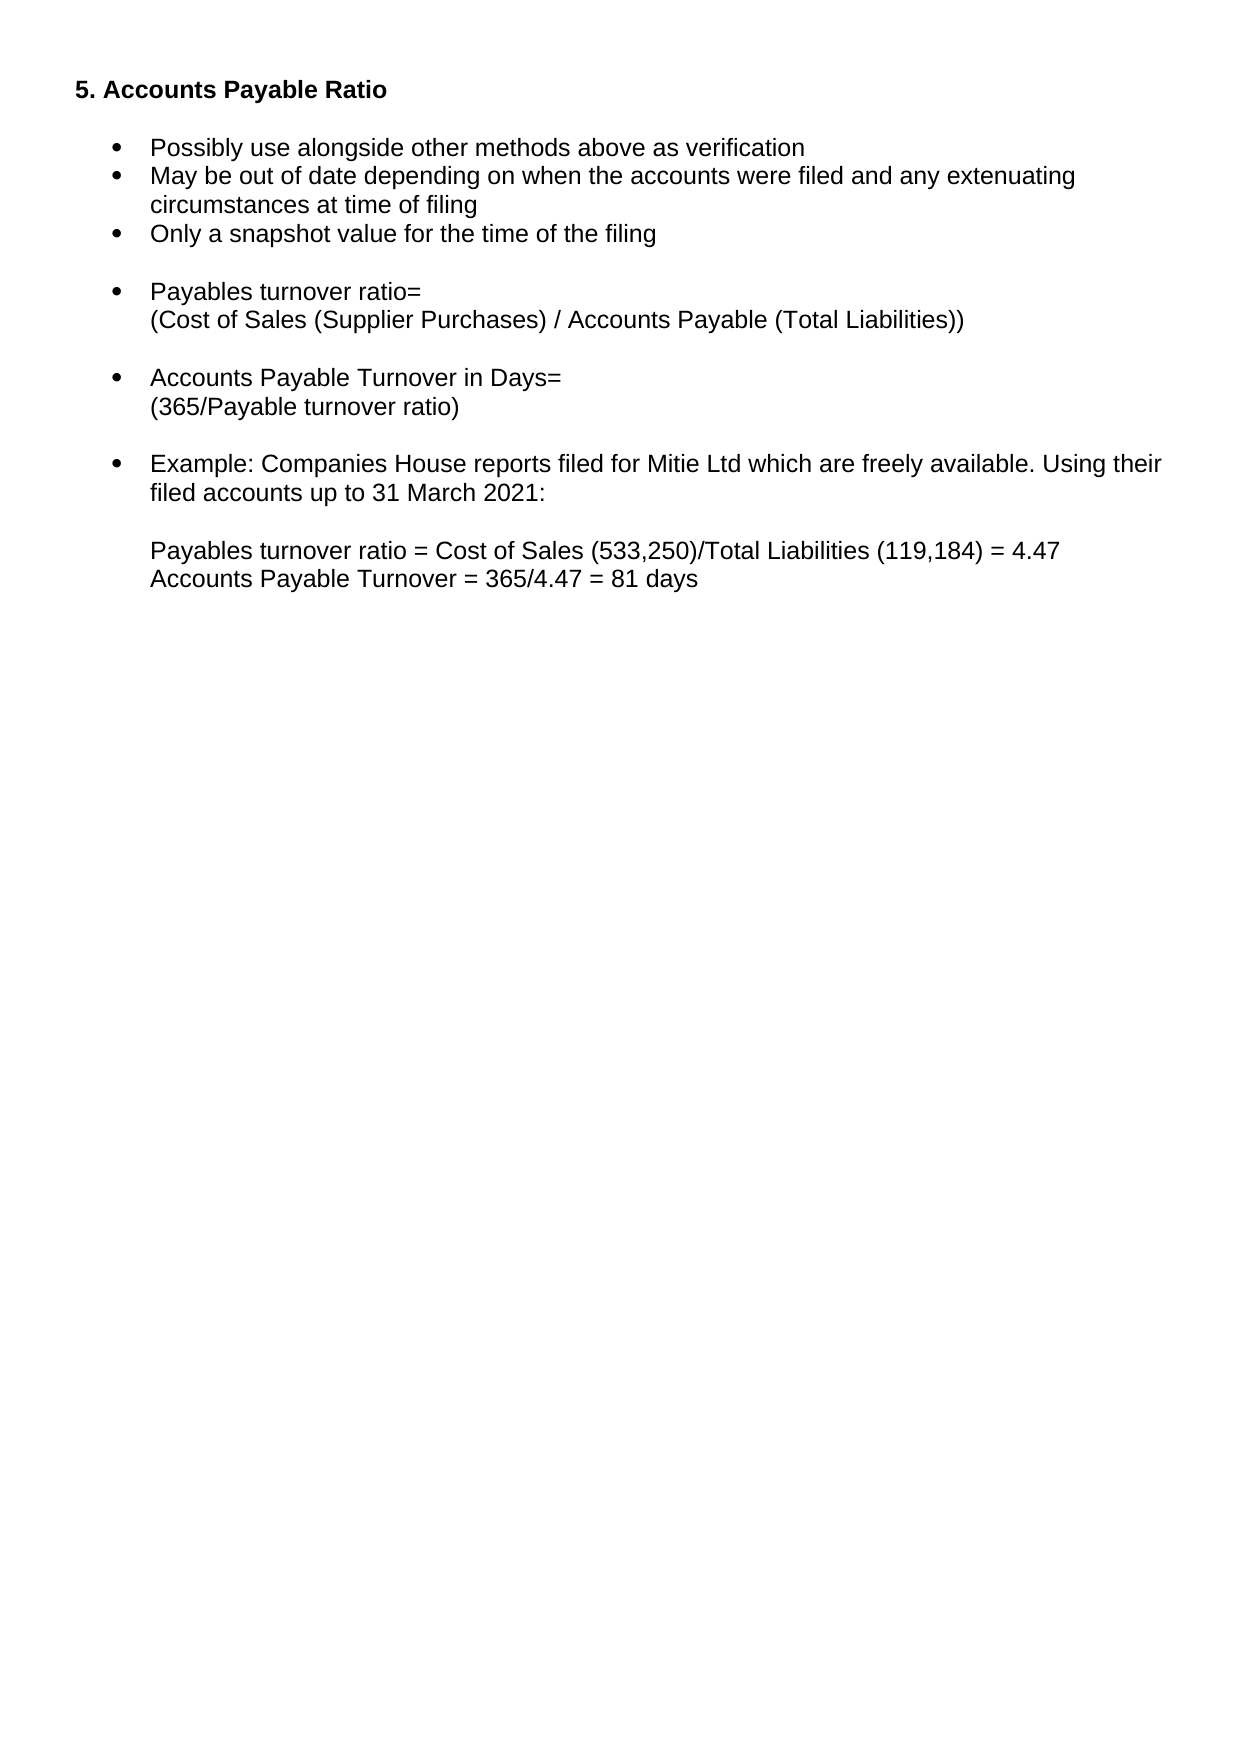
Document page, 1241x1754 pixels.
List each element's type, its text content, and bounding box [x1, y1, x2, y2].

list Payables turnover ratio= [112, 277, 1165, 305]
list Accounts Payable Turnover in Days= [112, 363, 1165, 392]
list Possibly use alongside other methods above as verification [112, 132, 1165, 161]
list Example: Companies House reports filed for Mitie Ltd which are freely available. Using their filed accounts up to 31 March 2021: [112, 449, 1165, 507]
text Payables turnover ratio = Cost of Sales (533,250)/Total Liabilities (119,184) = 4.47 [75, 536, 1165, 564]
list (Cost of Sales (Supplier Purchases) / Accounts Payable (Total Liabilities)) [75, 305, 1165, 334]
text 5. Accounts Payable Ratio [75, 75, 1165, 104]
list (365/Payable turnover ratio) [150, 392, 1165, 421]
text Accounts Payable Turnover = 365/4.47 = 81 days [75, 564, 1165, 593]
list May be out of date depending on when the accounts were filed and any extenuating circumstances at time of filing [112, 161, 1165, 219]
list Only a snapshot value for the time of the filing [112, 219, 1165, 248]
